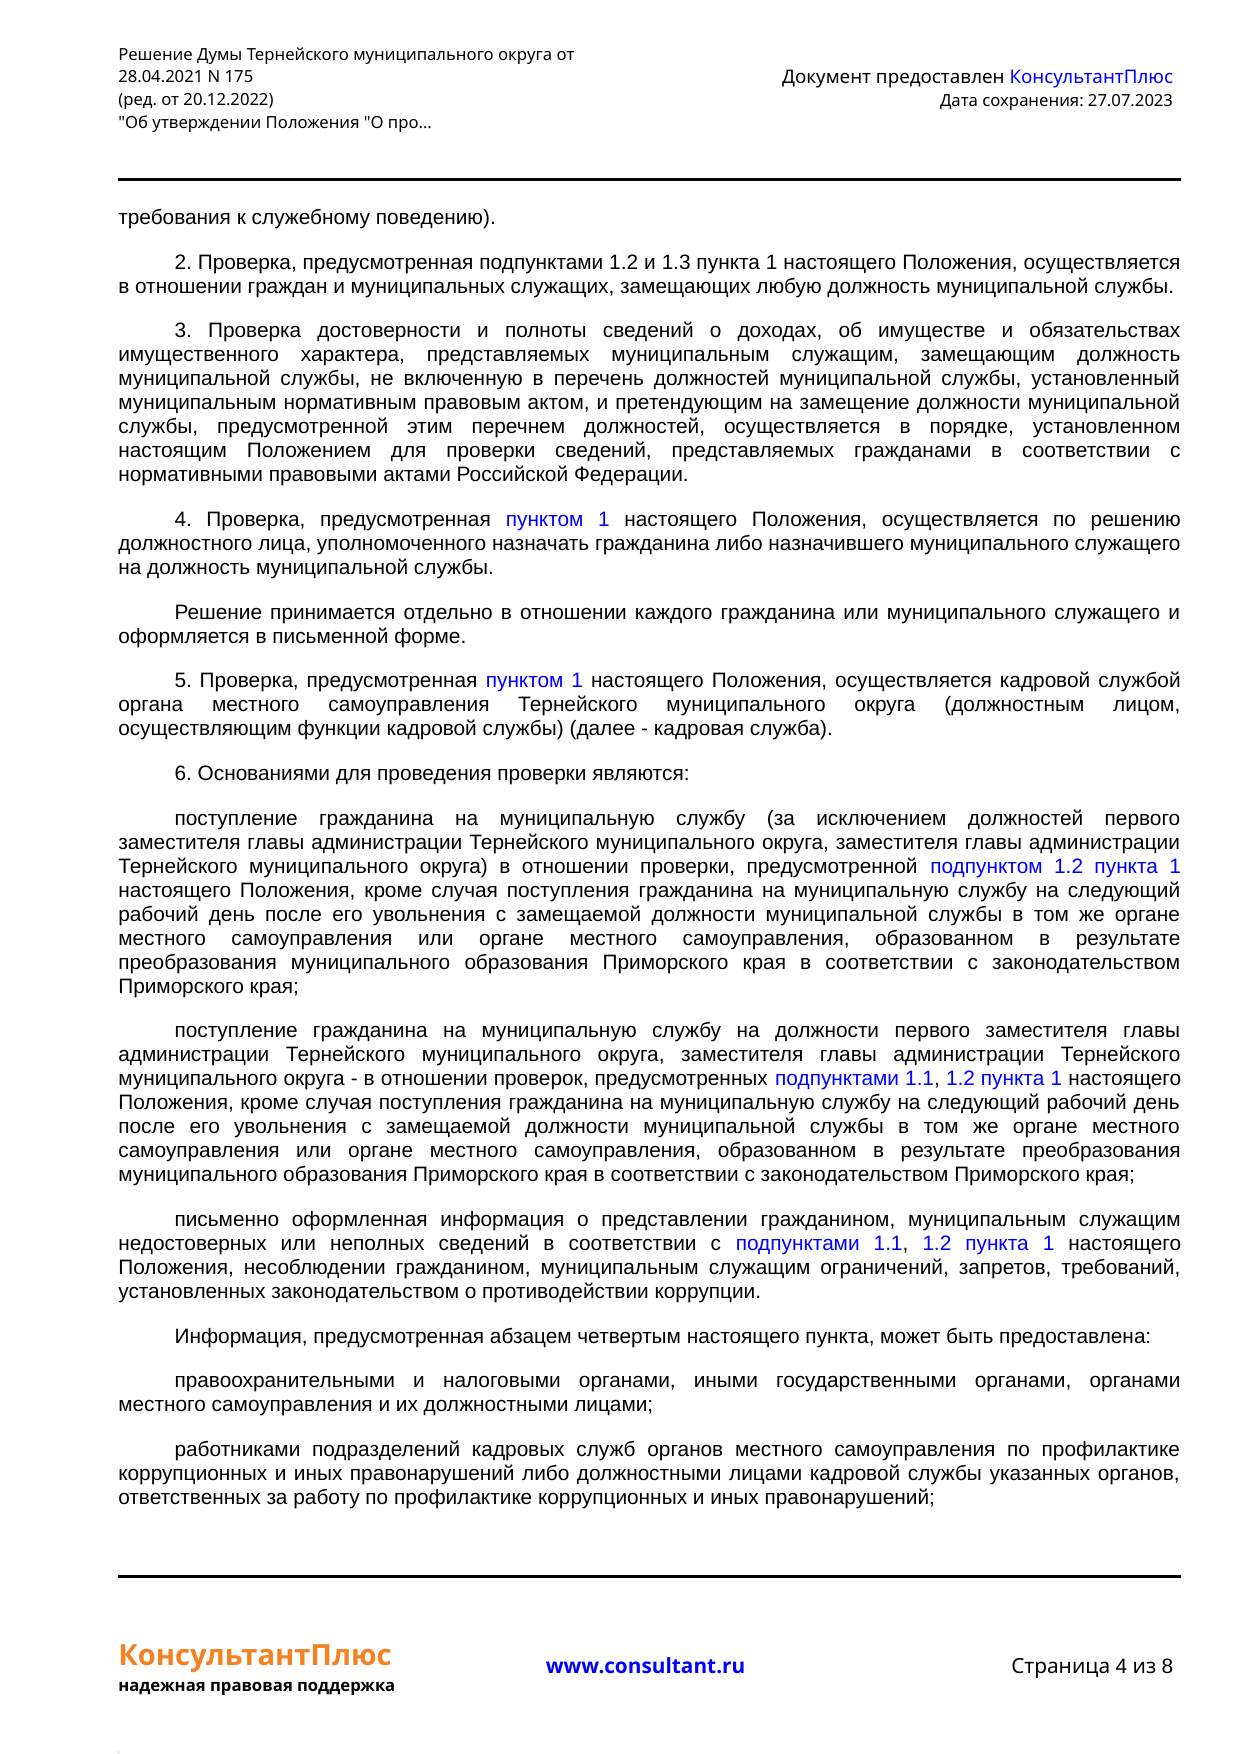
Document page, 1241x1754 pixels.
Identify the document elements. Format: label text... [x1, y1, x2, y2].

text поступление гражданина на муниципальную службу (за исключением должностей первого заместителя главы администрации Тернейского муниципального округа, заместителя главы администрации Тернейского муниципального округа) в отношении проверки, предусмотренной подпунктом 1.2 пункта 1 настоящего Положения, кроме случая поступления гражданина на муниципальную службу на следующий рабочий день после его увольнения с замещаемой должности муниципальной службы в том же органе местного самоуправления или органе местного самоуправления, образованном в результате преобразования муниципального образования Приморского края в соответствии с законодательством Приморского края; [118, 806, 1181, 997]
text письменно оформленная информация о представлении гражданином, муниципальным служащим недостоверных или неполных сведений в соответствии с подпунктами 1.1, 1.2 пункта 1 настоящего Положения, несоблюдении гражданином, муниципальным служащим ограничений, запретов, требований, установленных законодательством о противодействии коррупции. [118, 1207, 1181, 1303]
text Решение принимается отдельно в отношении каждого гражданина или муниципального служащего и оформляется в письменной форме. [118, 599, 1181, 647]
text поступление гражданина на муниципальную службу на должности первого заместителя главы администрации Тернейского муниципального округа, заместителя главы администрации Тернейского муниципального округа - в отношении проверок, предусмотренных подпунктами 1.1, 1.2 пункта 1 настоящего Положения, кроме случая поступления гражданина на муниципальную службу на следующий рабочий день после его увольнения с замещаемой должности муниципальной службы в том же органе местного самоуправления или органе местного самоуправления, образованном в результате преобразования муниципального образования Приморского края в соответствии с законодательством Приморского края; [118, 1018, 1181, 1186]
text работниками подразделений кадровых служб органов местного самоуправления по профилактике коррупционных и иных правонарушений либо должностными лицами кадровой службы указанных органов, ответственных за работу по профилактике коррупционных и иных правонарушений; [118, 1437, 1181, 1509]
text 6. Основаниями для проведения проверки являются: [118, 761, 1181, 785]
text 3. Проверка достоверности и полноты сведений о доходах, об имуществе и обязательствах имущественного характера, представляемых муниципальным служащим, замещающим должность муниципальной службы, не включенную в перечень должностей муниципальной службы, установленный муниципальным нормативным правовым актом, и претендующим на замещение должности муниципальной службы, предусмотренной этим перечнем должностей, осуществляется в порядке, установленном настоящим Положением для проверки сведений, представляемых гражданами в соответствии с нормативными правовыми актами Российской Федерации. [118, 318, 1181, 486]
text 4. Проверка, предусмотренная пунктом 1 настоящего Положения, осуществляется по решению должностного лица, уполномоченного назначать гражданина либо назначившего муниципального служащего на должность муниципальной службы. [118, 507, 1181, 579]
text Информация, предусмотренная абзацем четвертым настоящего пункта, может быть предоставлена: [118, 1323, 1181, 1347]
text правоохранительными и налоговыми органами, иными государственными органами, органами местного самоуправления и их должностными лицами; [118, 1368, 1181, 1416]
text 5. Проверка, предусмотренная пунктом 1 настоящего Положения, осуществляется кадровой службой органа местного самоуправления Тернейского муниципального округа (должностным лицом, осуществляющим функции кадровой службы) (далее - кадровая служба). [118, 668, 1181, 740]
text 2. Проверка, предусмотренная подпунктами 1.2 и 1.3 пункта 1 настоящего Положения, осуществляется в отношении граждан и муниципальных служащих, замещающих любую должность муниципальной службы. [118, 249, 1181, 297]
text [118, 205, 1181, 229]
